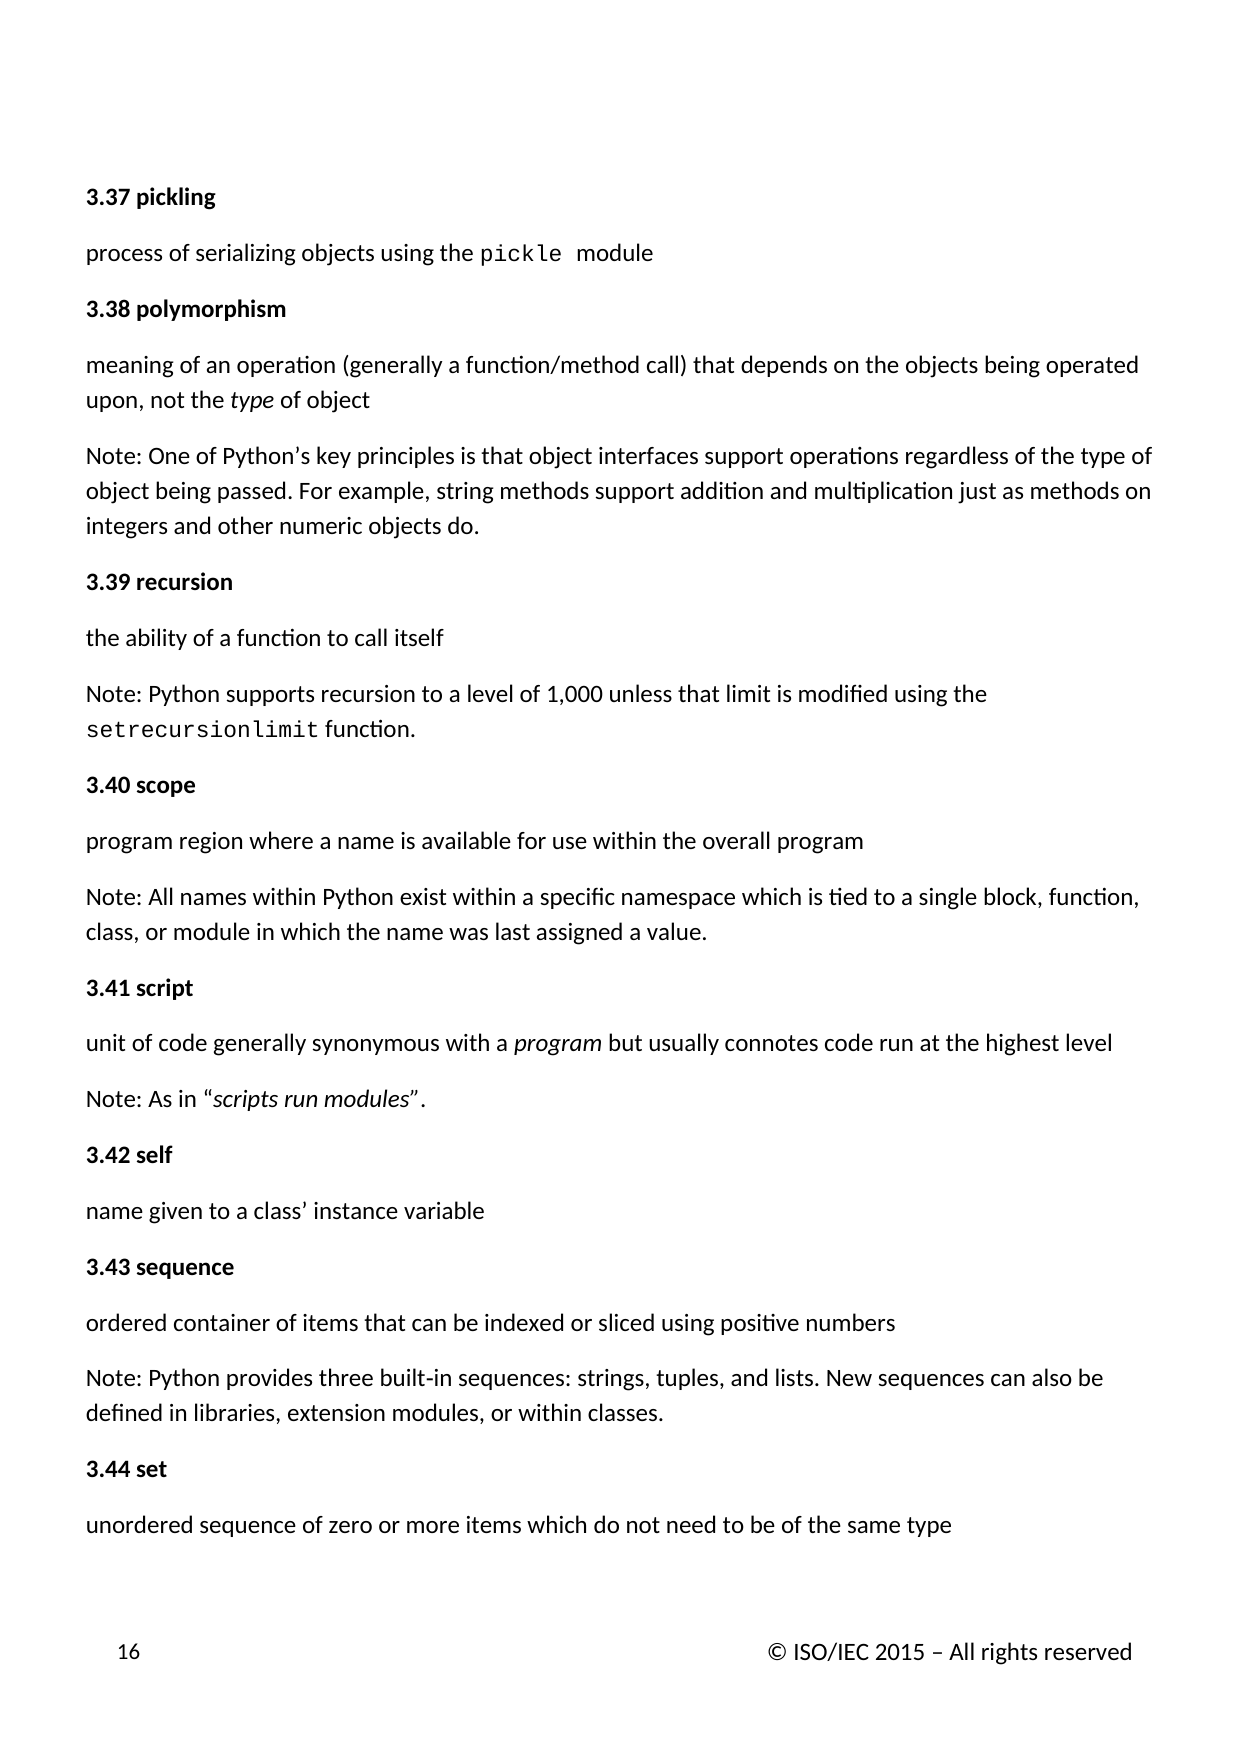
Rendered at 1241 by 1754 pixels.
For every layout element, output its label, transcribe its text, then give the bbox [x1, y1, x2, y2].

text 3.42 self [86, 1139, 1164, 1170]
text 3.44 set [86, 1453, 1164, 1484]
text the ability of a function to call itself [86, 622, 1164, 652]
text Note: Python supports recursion to a level of 1,000 unless that limit is modified using the setrecursionlimit function. [86, 678, 1164, 744]
text Note: Python provides three built‐in sequences: strings, tuples, and lists. New sequences can also be defined in libraries, extension modules, or within classes. [86, 1363, 1164, 1428]
text 3.39 recursion [86, 566, 1164, 597]
text program region where a name is available for use within the overall program [86, 825, 1164, 856]
text unit of code generally synonymous with a program but usually connotes code run at the highest level [86, 1028, 1164, 1058]
text Note: As in “scripts run modules”. [86, 1083, 1164, 1114]
text 3.38 polymorphism [86, 293, 1164, 324]
text meaning of an operation (generally a function/method call) that depends on the objects being operated upon, not the type of object [86, 349, 1164, 415]
text Note: All names within Python exist within a specific namespace which is tied to a single block, function, class, or module in which the name was last assigned a value. [86, 881, 1164, 946]
text 3.41 script [86, 972, 1164, 1002]
text 3.43 sequence [86, 1251, 1164, 1281]
text name given to a class’ instance variable [86, 1195, 1164, 1226]
text 3.40 scope [86, 769, 1164, 800]
text 3.37 pickling [86, 181, 1164, 212]
text process of serializing objects using the pickle module [86, 237, 1164, 268]
text ordered container of items that can be indexed or sliced using positive numbers [86, 1307, 1164, 1337]
text unordered sequence of zero or more items which do not need to be of the same type [86, 1509, 1164, 1540]
text Note: One of Python’s key principles is that object interfaces support operations regardless of the type of object being passed. For example, string methods support addition and multiplication just as methods on integers and other numeric objects do. [86, 440, 1164, 541]
